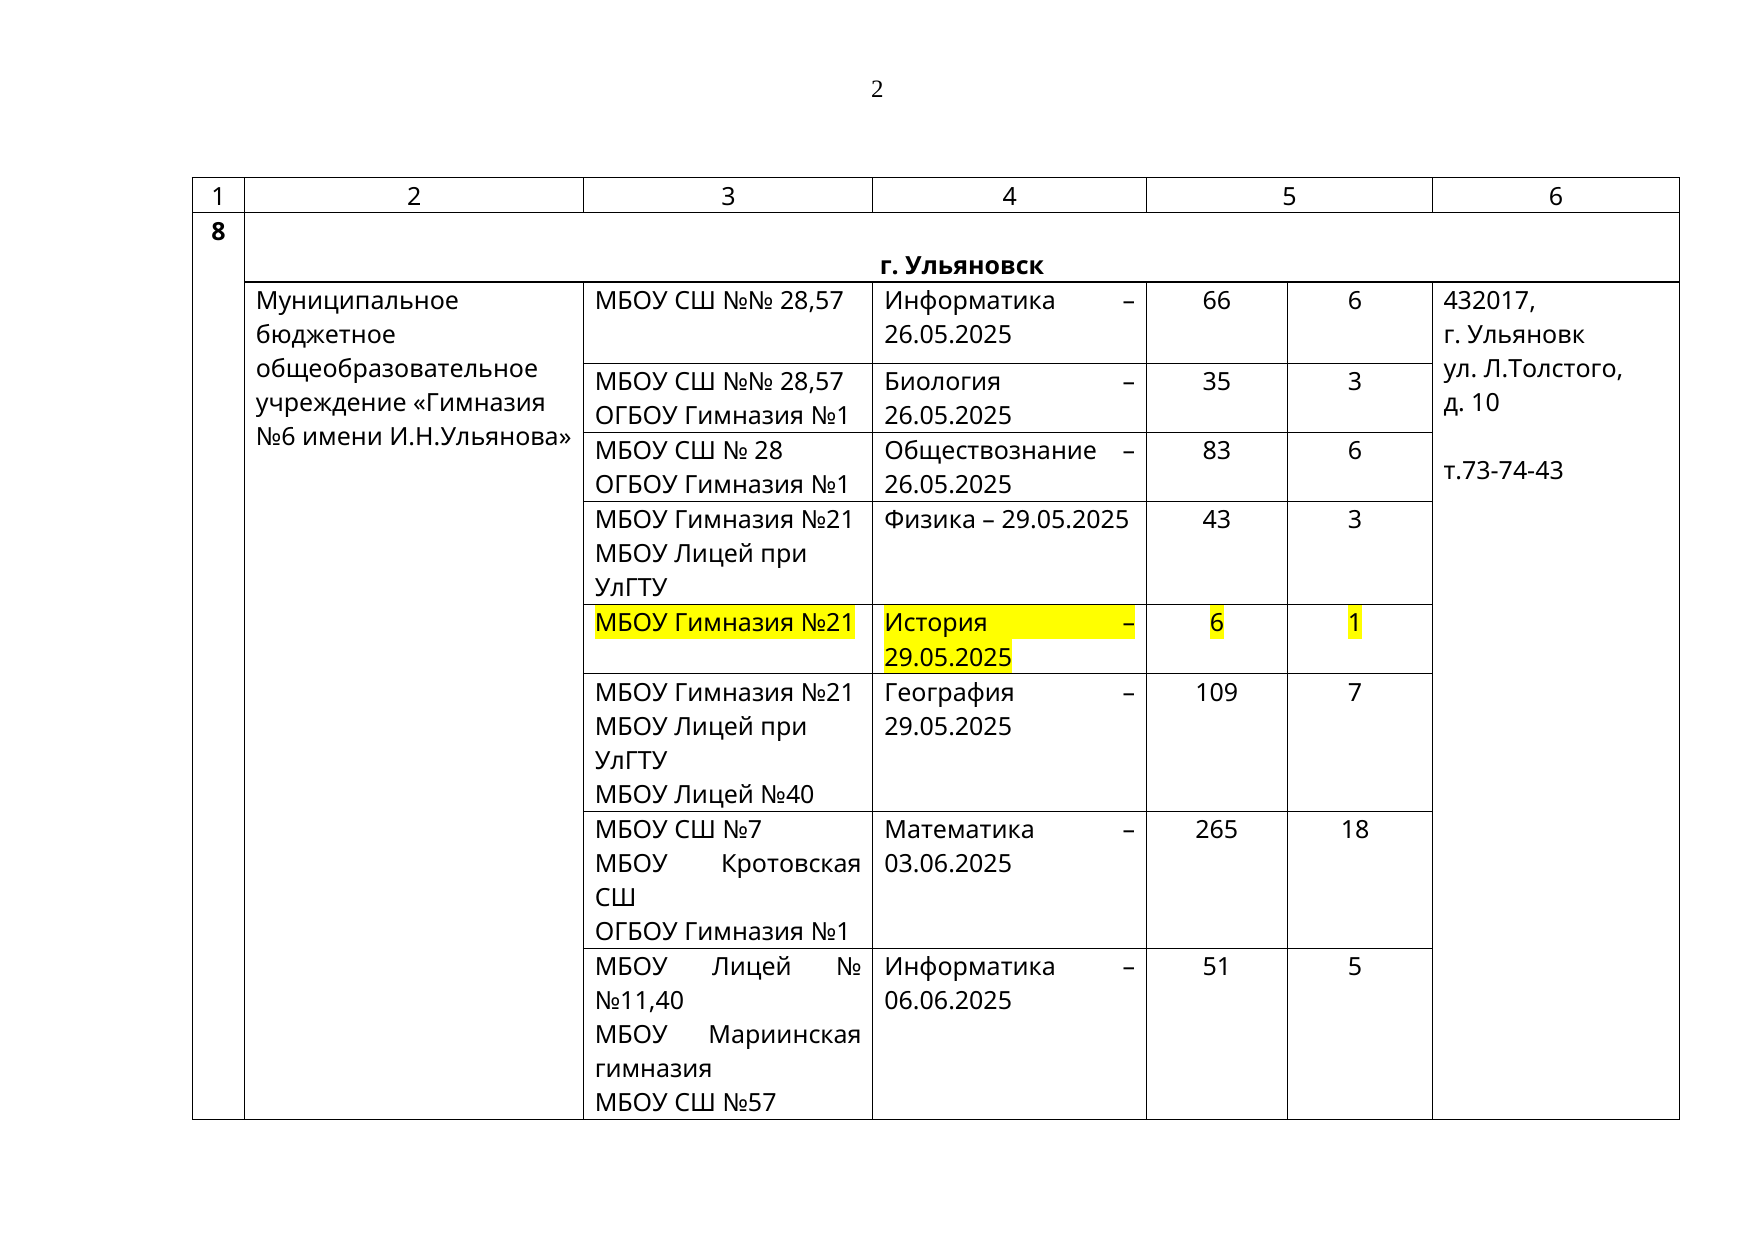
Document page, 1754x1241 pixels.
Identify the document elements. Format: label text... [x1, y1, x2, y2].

table_cell 3 [1288, 502, 1432, 604]
table_cell 3 [584, 178, 872, 212]
table_cell 1 [1288, 605, 1432, 673]
table_cell Биология – 26.05.2025 [873, 364, 1146, 432]
table_cell География – 29.05.2025 [873, 674, 1146, 811]
table_cell 5 [1147, 178, 1432, 212]
table_cell МБОУ Гимназия №21 [584, 605, 872, 673]
table_cell МБОУ СШ №7 МБОУ Кротовская СШ ОГБОУ Гимназия №1 [584, 812, 872, 948]
table_cell 8 [193, 213, 244, 1119]
table_cell 18 [1288, 812, 1432, 948]
table_cell 35 [1147, 364, 1287, 432]
table_cell Обществознание – 26.05.2025 [873, 433, 1146, 501]
table_cell МБОУ Лицей №№11,40 МБОУ Мариинская гимназия МБОУ СШ №57 [584, 949, 872, 1119]
table_cell 2 [245, 178, 583, 212]
table_cell 66 [1147, 283, 1287, 362]
table_cell 6 [1433, 178, 1679, 212]
table_cell 265 [1147, 812, 1287, 948]
table_cell 6 [1147, 605, 1287, 673]
table_cell Информатика – 26.05.2025 [873, 283, 1146, 362]
table_cell МБОУ Гимназия №21 МБОУ Лицей при УлГТУ МБОУ Лицей №40 [584, 674, 872, 811]
table_cell 6 [1288, 283, 1432, 362]
table_cell МБОУ СШ № 28 ОГБОУ Гимназия №1 [584, 433, 872, 501]
table_cell Математика – 03.06.2025 [873, 812, 1146, 948]
table_cell 432017, г. Ульяновк ул. Л.Толстого, д. 10 т.73-74-43 [1433, 283, 1679, 1119]
table_cell 1 [193, 178, 244, 212]
table_cell 83 [1147, 433, 1287, 501]
table_cell История – 29.05.2025 [1012, 605, 1146, 673]
table_cell МБОУ Гимназия №21 МБОУ Лицей при УлГТУ [584, 502, 872, 604]
table_cell Муниципальное бюджетное общеобразовательное учреждение «Гимназия №6 имени И.Н.Ульянова» [245, 283, 583, 1119]
table_cell Информатика – 06.06.2025 [873, 949, 1146, 1119]
table_cell 6 [1288, 433, 1432, 501]
table_cell 4 [873, 178, 1146, 212]
table_cell 3 [1288, 364, 1432, 432]
table_cell 109 [1147, 674, 1287, 811]
table_cell Физика – 29.05.2025 [873, 502, 1146, 604]
table_cell МБОУ СШ №№ 28,57 [584, 283, 872, 362]
table_cell 7 [1288, 674, 1432, 811]
table_cell г. Ульяновск [245, 213, 1679, 281]
table_cell 5 [1288, 949, 1432, 1119]
table_cell 51 [1147, 949, 1287, 1119]
table_cell 43 [1147, 502, 1287, 604]
table_cell МБОУ СШ №№ 28,57 ОГБОУ Гимназия №1 [584, 364, 872, 432]
